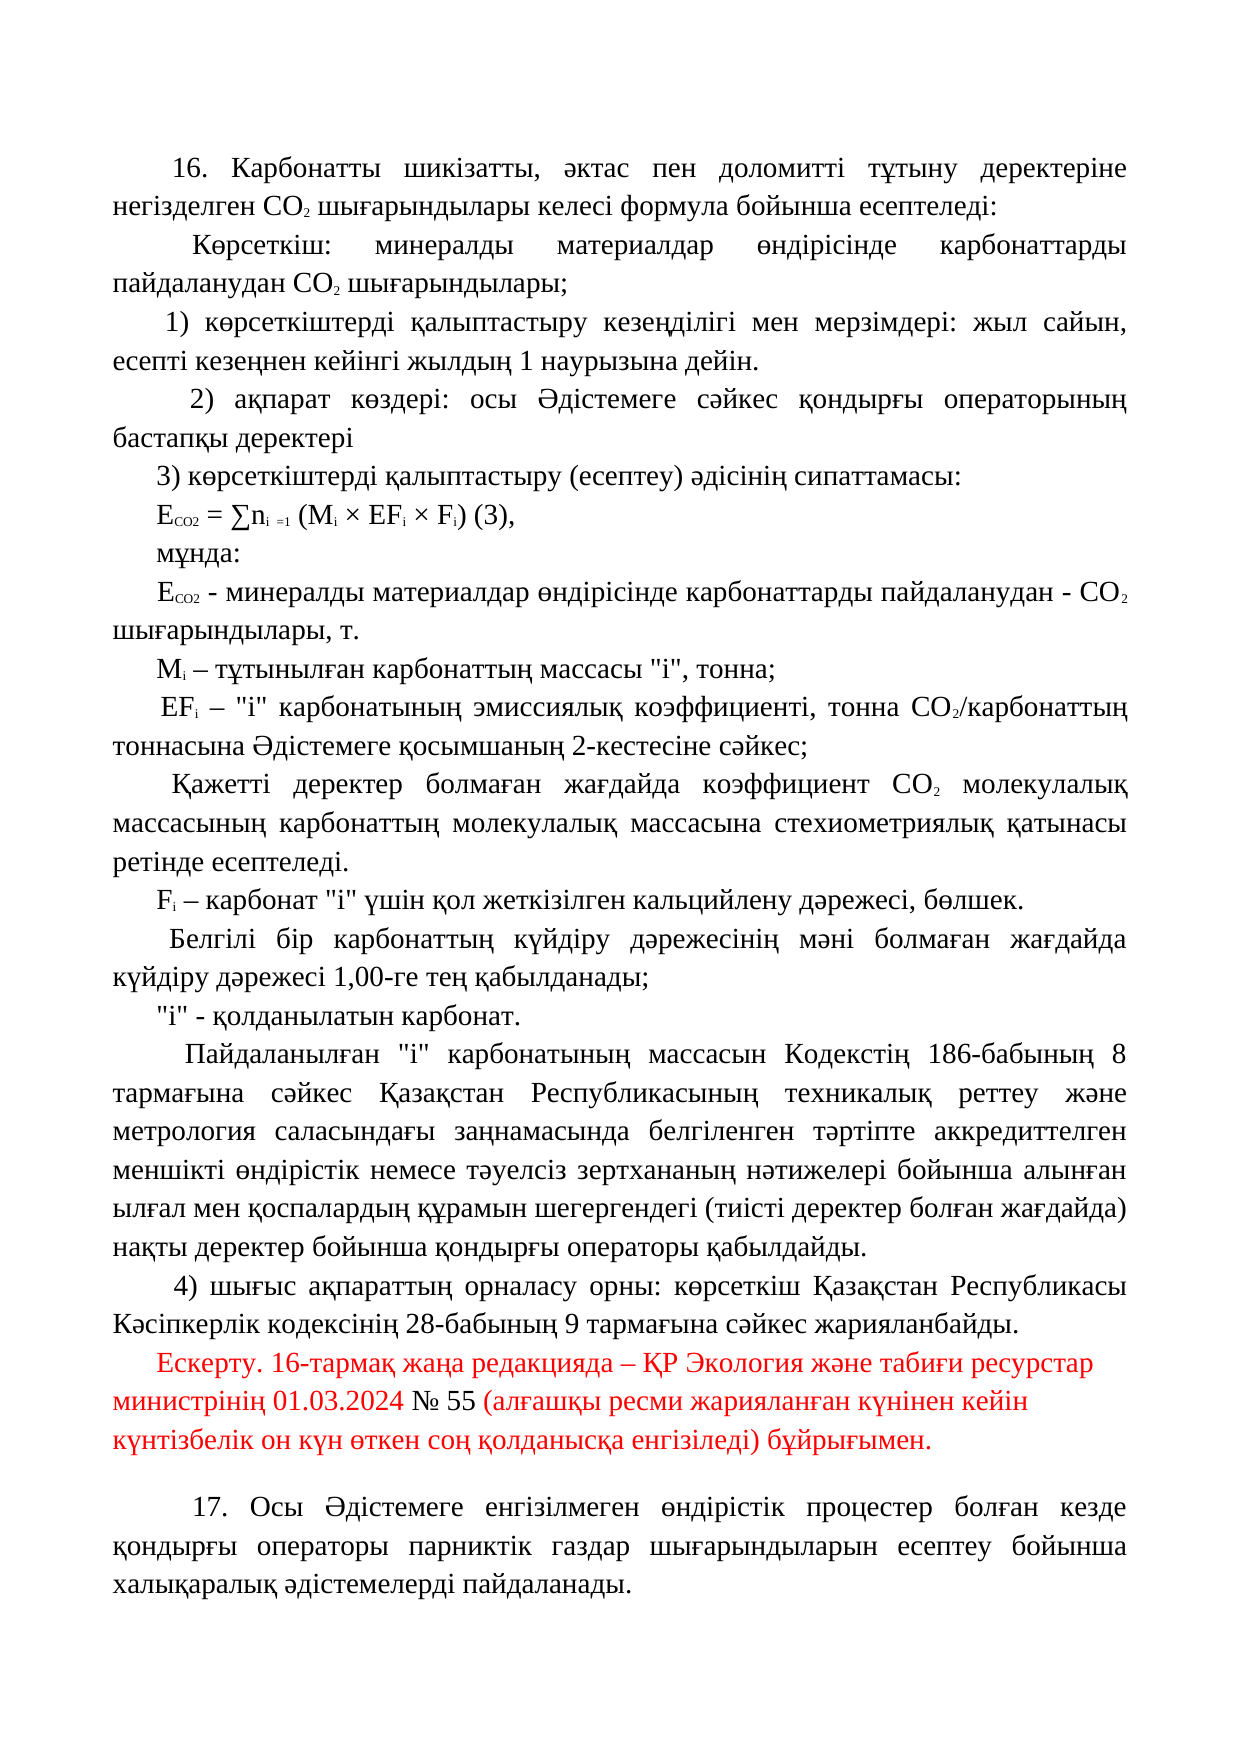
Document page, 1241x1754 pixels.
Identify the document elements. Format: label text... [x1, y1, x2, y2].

text 16. Карбонатты шикізатты, әктас пен доломитті тұтыну деректеріне негізделген СО2 шығарындылары келесі формула бойынша есептеледі: [112, 150, 1128, 222]
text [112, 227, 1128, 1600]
